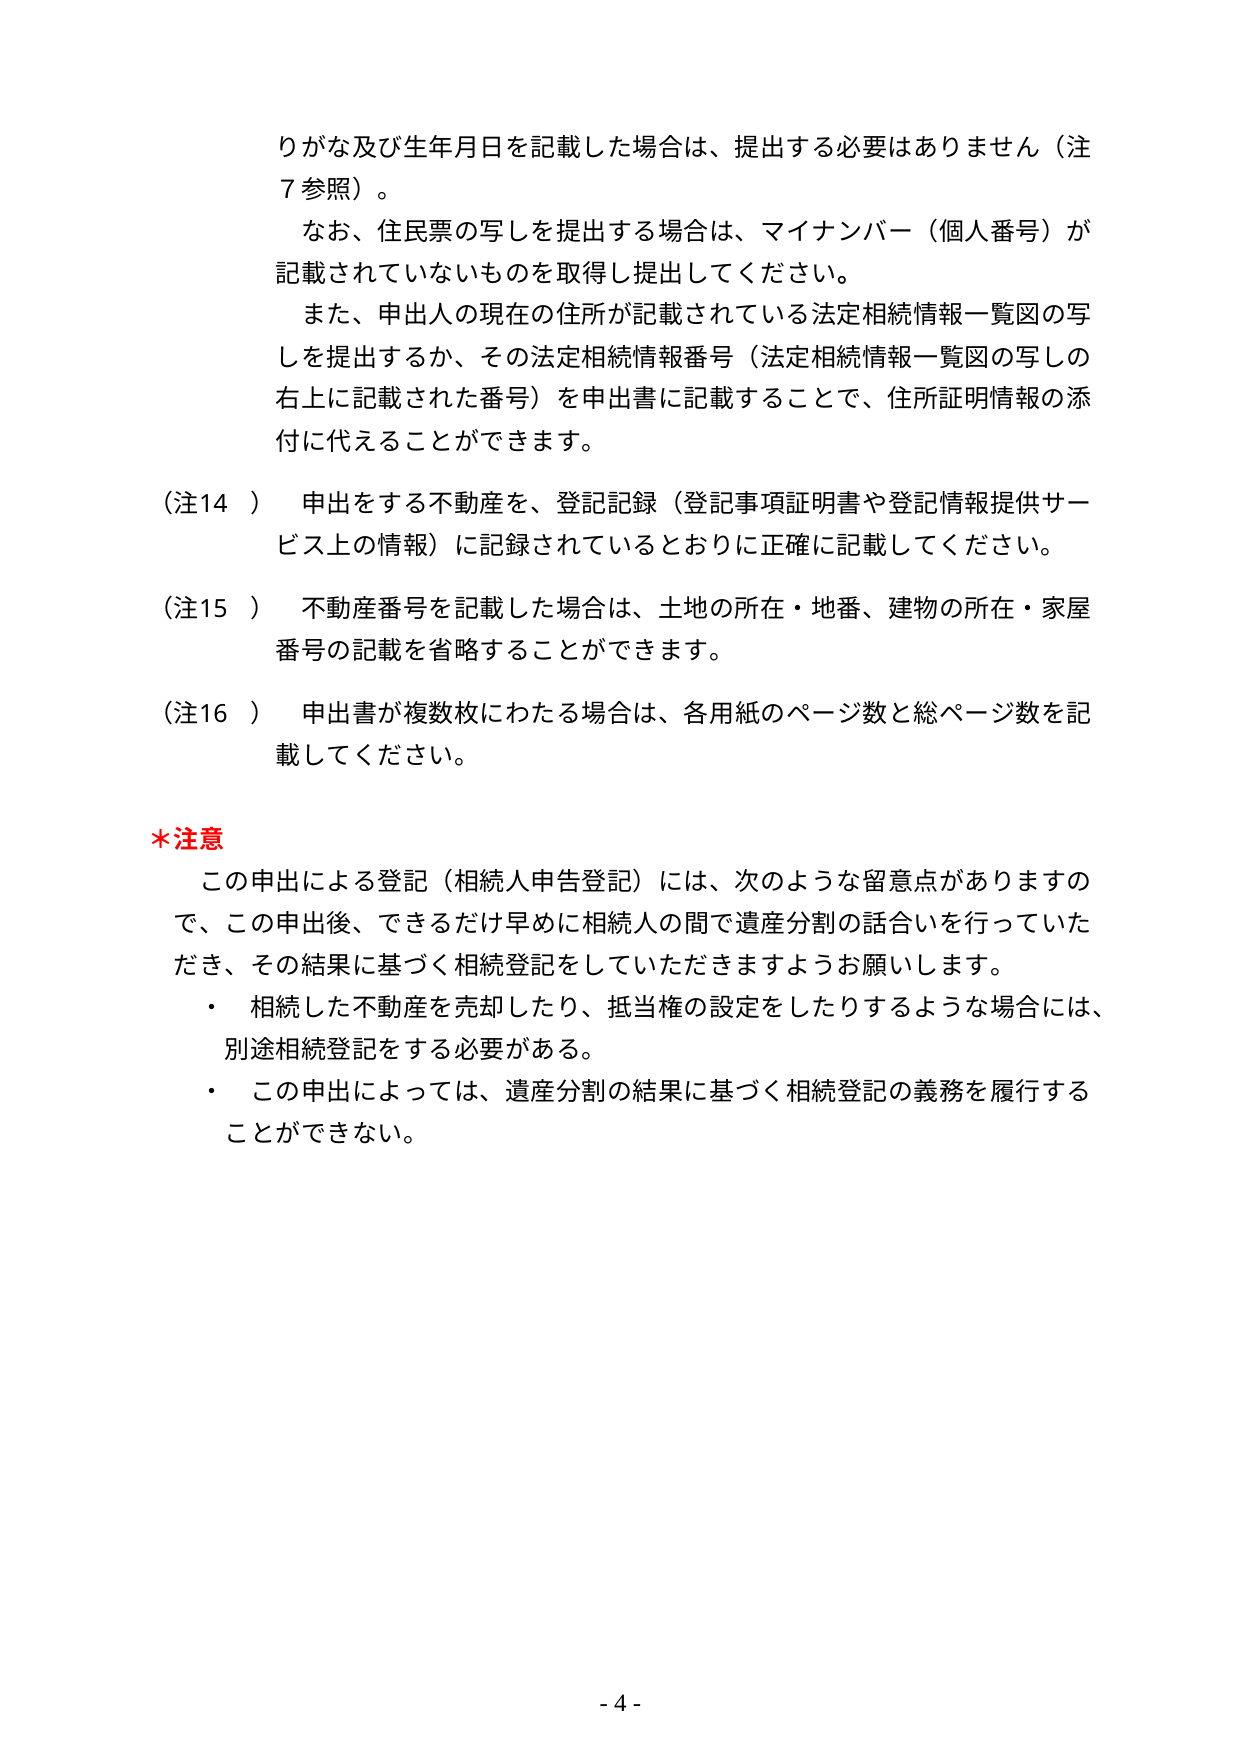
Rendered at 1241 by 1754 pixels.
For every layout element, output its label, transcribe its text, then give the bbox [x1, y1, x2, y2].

text （注14） 申出をする不動産を、登記記録（登記事項証明書や登記情報提供サービス上の情報）に記録されているとおりに正確に記載してください。 [148, 481, 1092, 565]
text この申出による登記（相続人申告登記）には、次のような留意点がありますので、この申出後、できるだけ早めに相続人の間で遺産分割の話合いを行っていただき、その結果に基づく相続登記をしていただきますようお願いします。 [148, 859, 1092, 985]
text （注16） 申出書が複数枚にわたる場合は、各用紙のページ数と総ページ数を記載してください。 [148, 691, 1092, 775]
text ＊注意 [148, 817, 1092, 859]
text ・ 相続した不動産を売却したり、抵当権の設定をしたりするような場合には、別途相続登記をする必要がある。 [199, 985, 1092, 1069]
text また、申出人の現在の住所が記載されている法定相続情報一覧図の写しを提出するか、その法定相続情報番号（法定相続情報一覧図の写しの右上に記載された番号）を申出書に記載することで、住所証明情報の添付に代えることができます。 [250, 292, 1092, 460]
text なお、住民票の写しを提出する場合は、マイナンバー（個人番号）が記載されていないものを取得し提出してください。 [250, 208, 1092, 292]
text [148, 124, 1092, 208]
text （注15） 不動産番号を記載した場合は、土地の所在・地番、建物の所在・家屋番号の記載を省略することができます。 [148, 586, 1092, 670]
text ・ この申出によっては、遺産分割の結果に基づく相続登記の義務を履行することができない。 [199, 1069, 1092, 1153]
